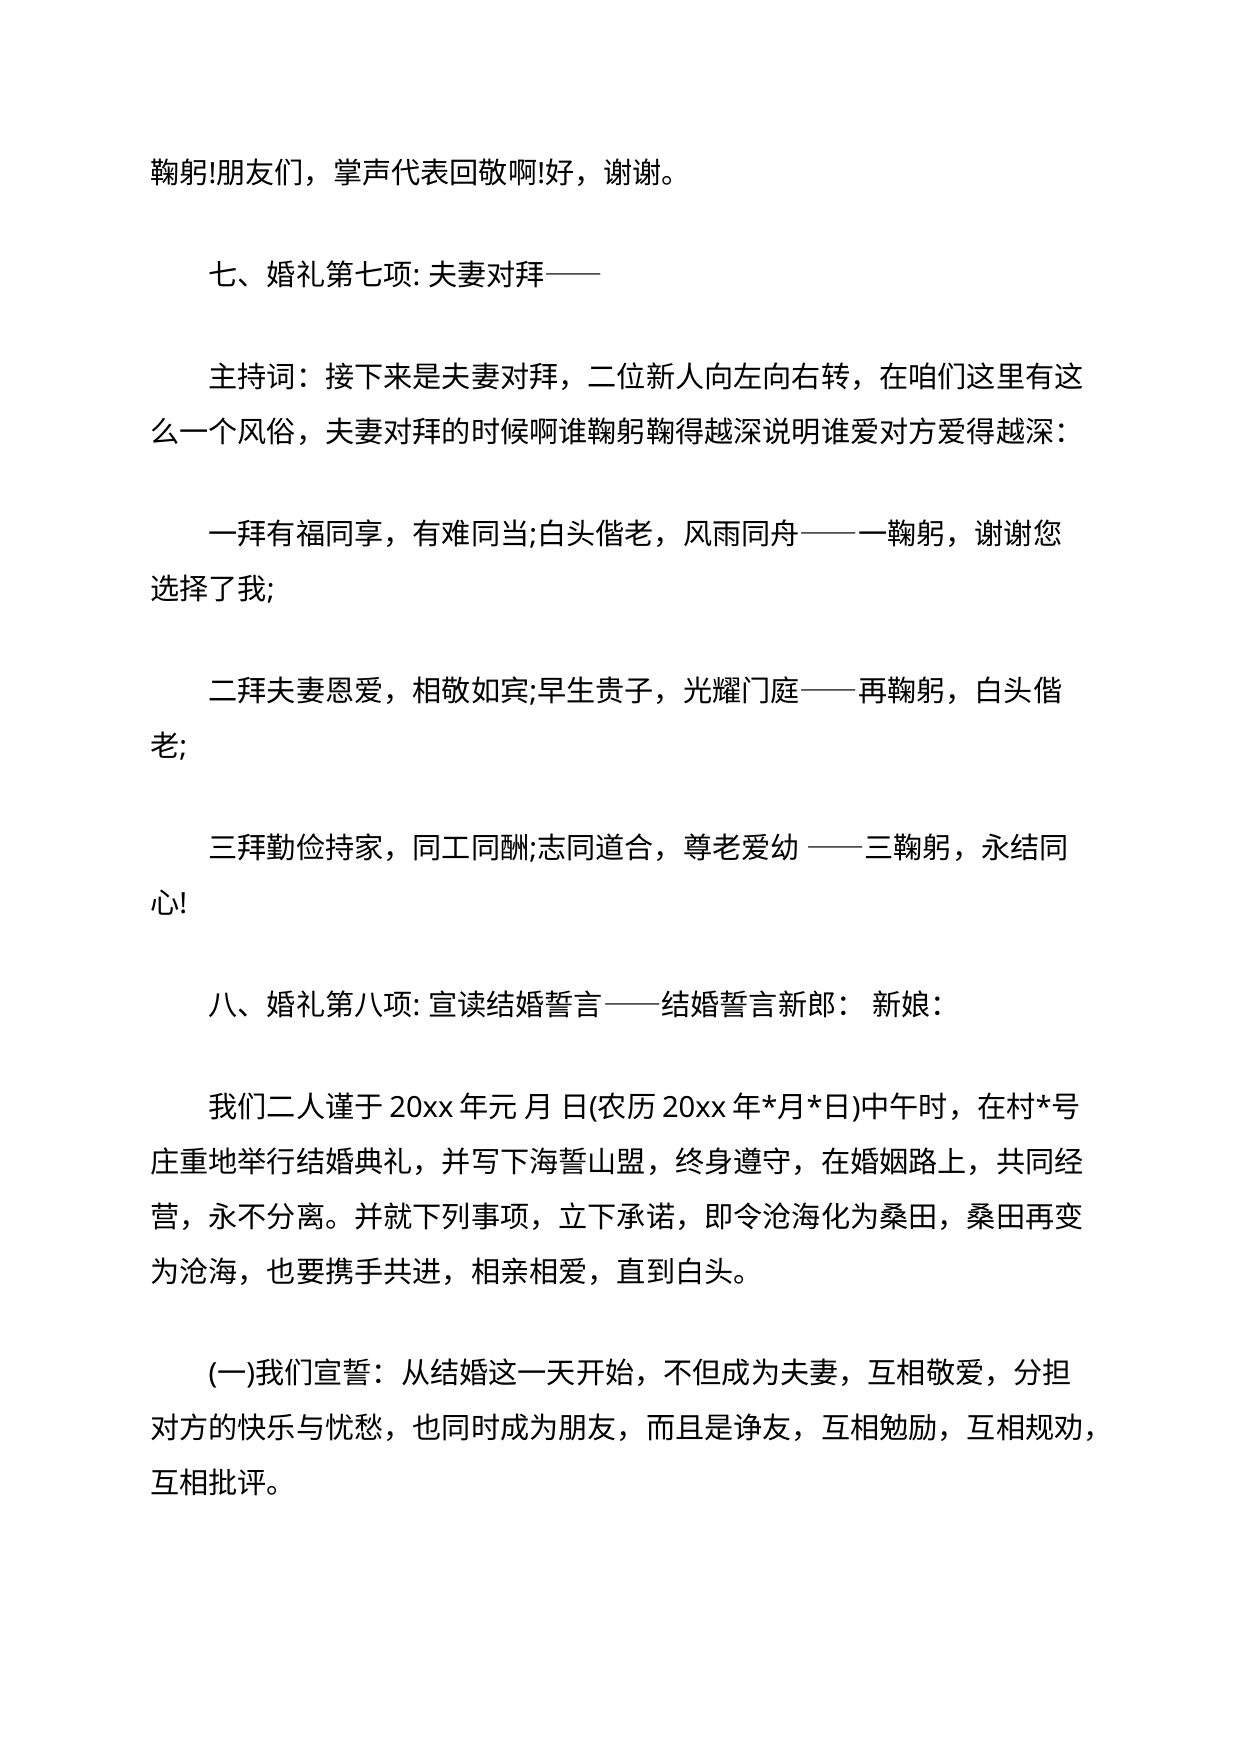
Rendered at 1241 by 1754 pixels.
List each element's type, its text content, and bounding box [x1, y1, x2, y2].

text 主持词：接下来是夫妻对拜，二位新人向左向右转，在咱们这里有这么一个风俗，夫妻对拜的时候啊谁鞠躬鞠得越深说明谁爱对方爱得越深： [150, 354, 1090, 451]
text 三拜勤俭持家，同工同酬;志同道合，尊老爱幼 ——三鞠躬，永结同心! [150, 824, 1090, 922]
text 我们二人谨于20xx年元 月 日(农历20xx年*月*日)中午时，在村*号庄重地举行结婚典礼，并写下海誓山盟，终身遵守，在婚姻路上，共同经营，永不分离。并就下列事项，立下承诺，即令沧海化为桑田，桑田再变为沧海，也要携手共进，相亲相爱，直到白头。 [150, 1083, 1090, 1291]
text 二拜夫妻恩爱，相敬如宾;早生贵子，光耀门庭——再鞠躬，白头偕老; [150, 668, 1090, 765]
text 一拜有福同享，有难同当;白头偕老，风雨同舟——一鞠躬，谢谢您选择了我; [150, 511, 1090, 608]
text (一)我们宣誓：从结婚这一天开始，不但成为夫妻，互相敬爱，分担对方的快乐与忧愁，也同时成为朋友，而且是诤友，互相勉励，互相规劝，互相批评。 [150, 1350, 1090, 1502]
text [150, 150, 1090, 192]
text 七、婚礼第七项: 夫妻对拜—— [150, 252, 1090, 294]
text 八、婚礼第八项: 宣读结婚誓言——结婚誓言新郎： 新娘： [150, 982, 1090, 1024]
